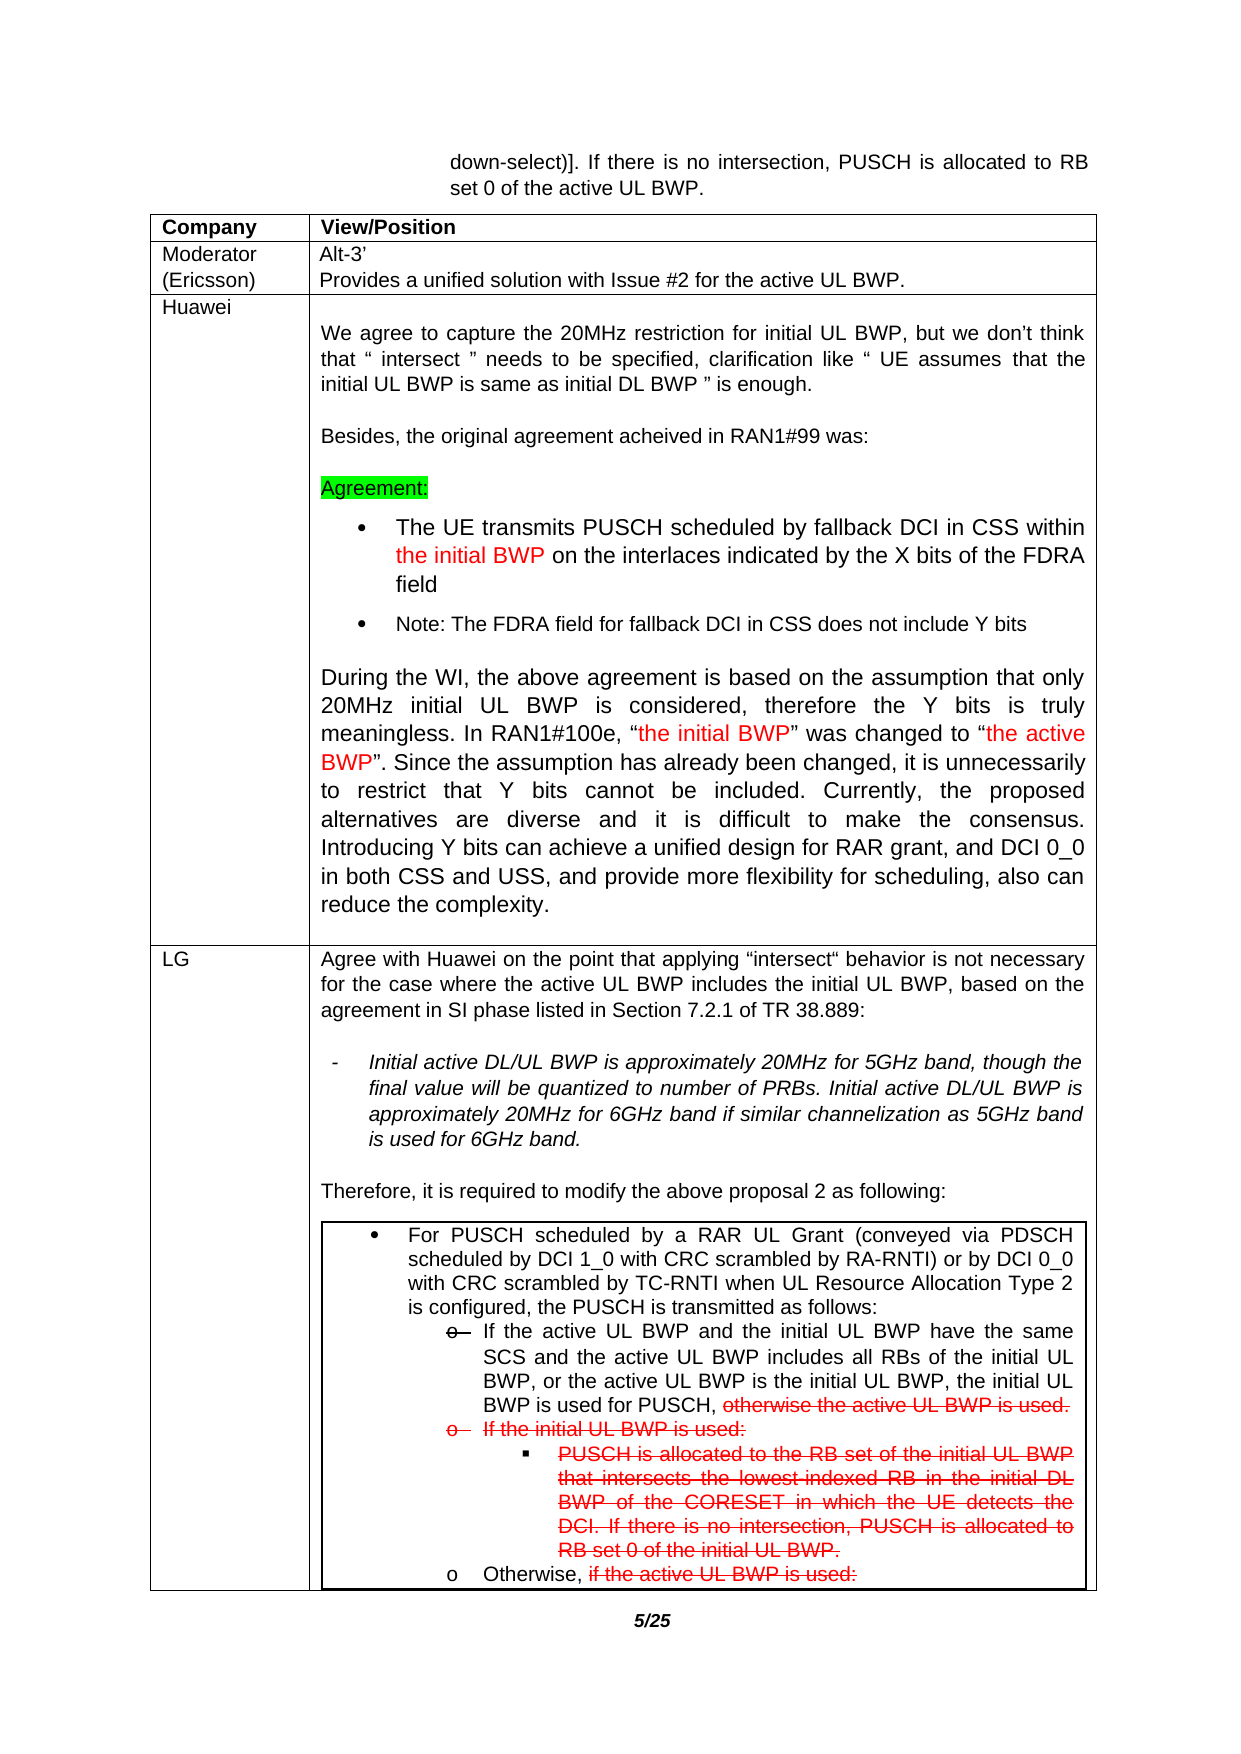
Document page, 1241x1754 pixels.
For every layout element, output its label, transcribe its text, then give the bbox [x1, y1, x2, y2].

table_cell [310, 946, 1096, 1590]
table_cell Huawei [151, 295, 309, 945]
table_header View/Position [310, 215, 1096, 241]
table_cell Moderator (Ericsson) [151, 242, 309, 294]
table_header Company [151, 215, 309, 241]
table_cell Alt-3’ Provides a unified solution with Issue #2 for the active UL BWP. [310, 242, 1096, 294]
table_cell We agree to capture the 20MHz restriction for initial UL BWP, but we don’t think that “ intersect ” needs to be specified, clarification like “ UE assumes that the initial UL BWP is same as initial DL BWP ” is enough. Besides, the original agreement acheived in RAN1#99 was: Agreement: The UE transmits PUSCH scheduled by fallback DCI in CSS within the initial BWP on the interlaces indicated by the X bits of the FDRA field Note: The FDRA field for fallback DCI in CSS does not include Y bits During the WI, the above agreement is based on the assumption that only 20MHz initial UL BWP is considered, therefore the Y bits is truly meaningless. In RAN1#100e, “the initial BWP” was changed to “the active BWP”. Since the assumption has already been changed, it is unnecessarily to restrict that Y bits cannot be included. Currently, the proposed alternatives are diverse and it is difficult to make the consensus. Introducing Y bits can achieve a unified design for RAR grant, and DCI 0_0 in both CSS and USS, and provide more flexibility for scheduling, also can reduce the complexity. [310, 295, 1096, 945]
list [412, 150, 1090, 200]
table_cell LG [151, 946, 309, 1590]
